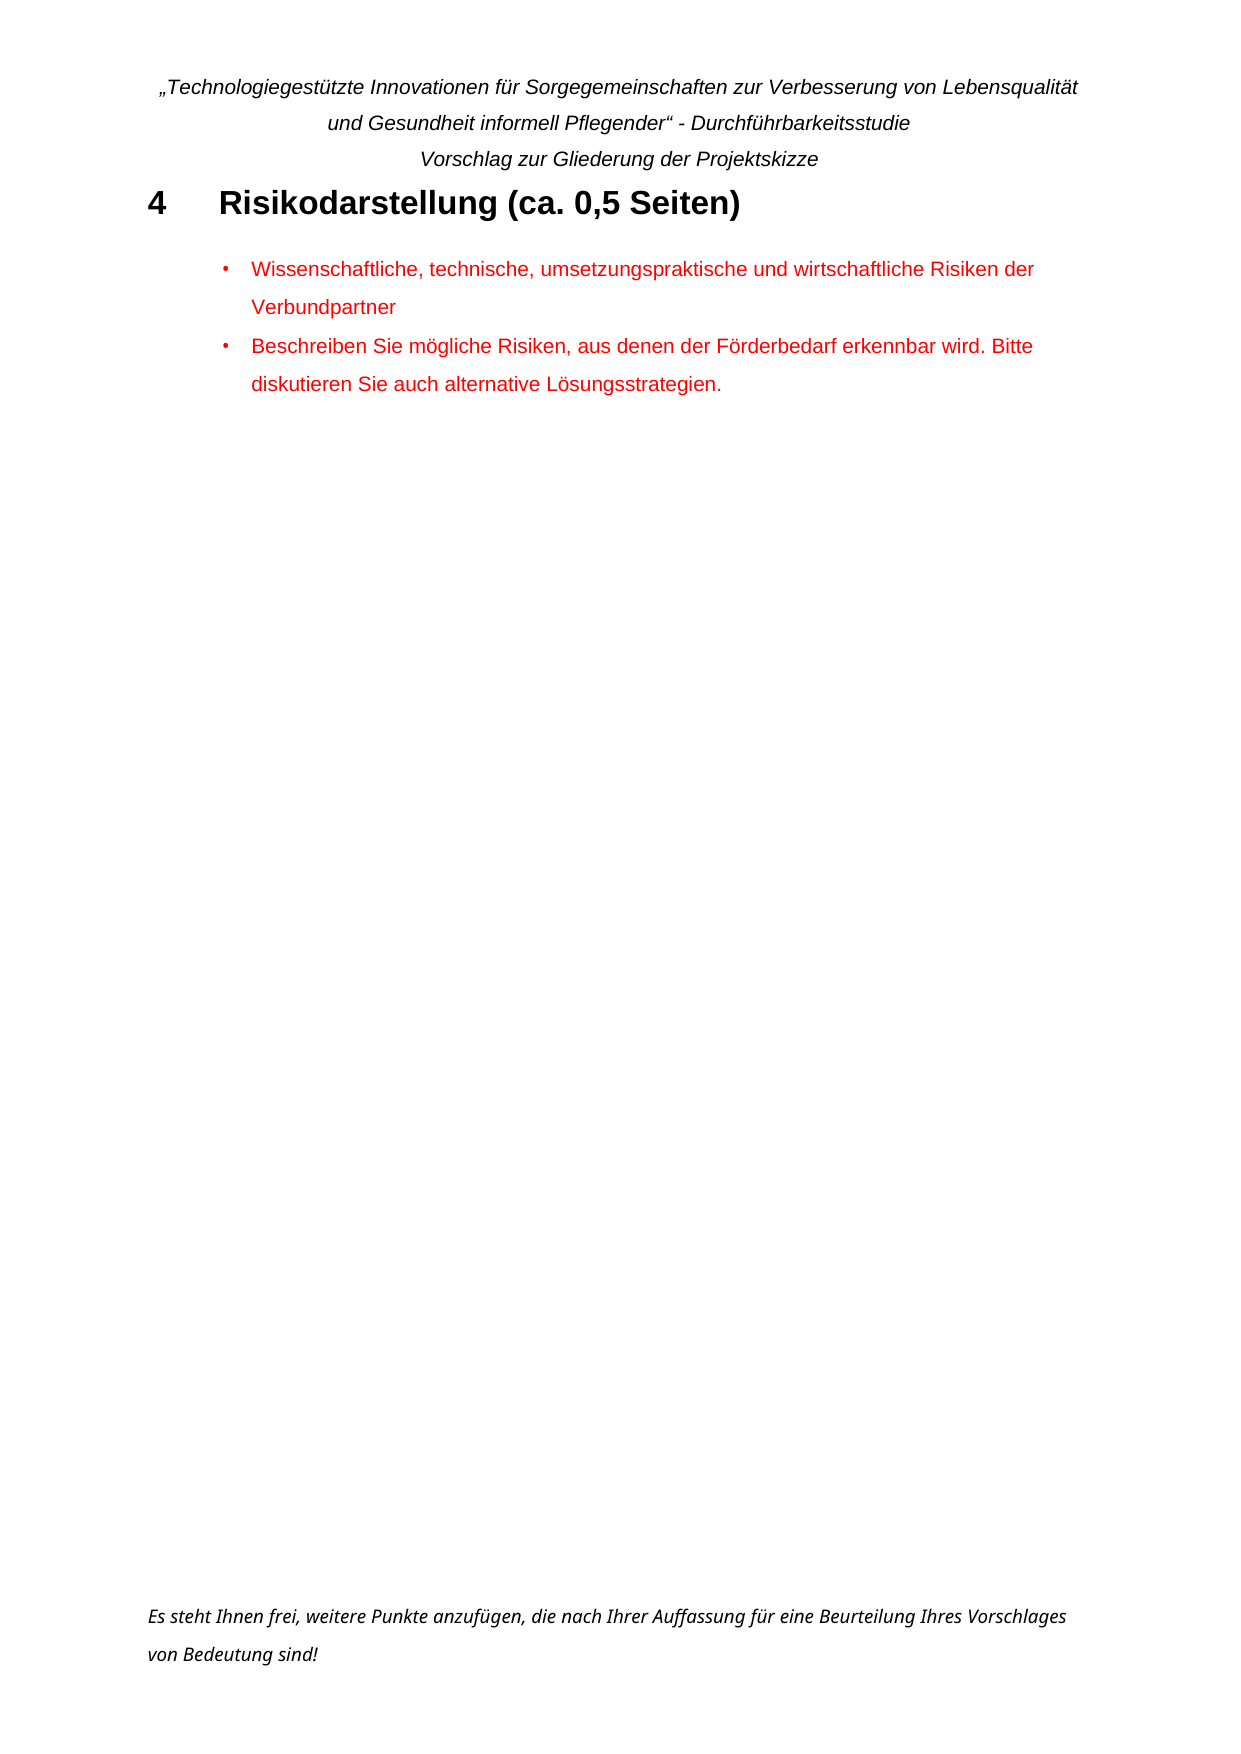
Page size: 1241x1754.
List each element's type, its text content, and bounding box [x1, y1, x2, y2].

list Beschreiben Sie mögliche Risiken, aus denen der Förderbedarf erkennbar wird. Bitte diskutieren Sie auch alternative Lösungsstrategien. [222, 331, 1092, 395]
list Wissenschaftliche, technische, umsetzungspraktische und wirtschaftliche Risiken der Verbundpartner [222, 254, 1092, 319]
text Risikodarstellung (ca. 0,5 Seiten) [148, 183, 1092, 221]
